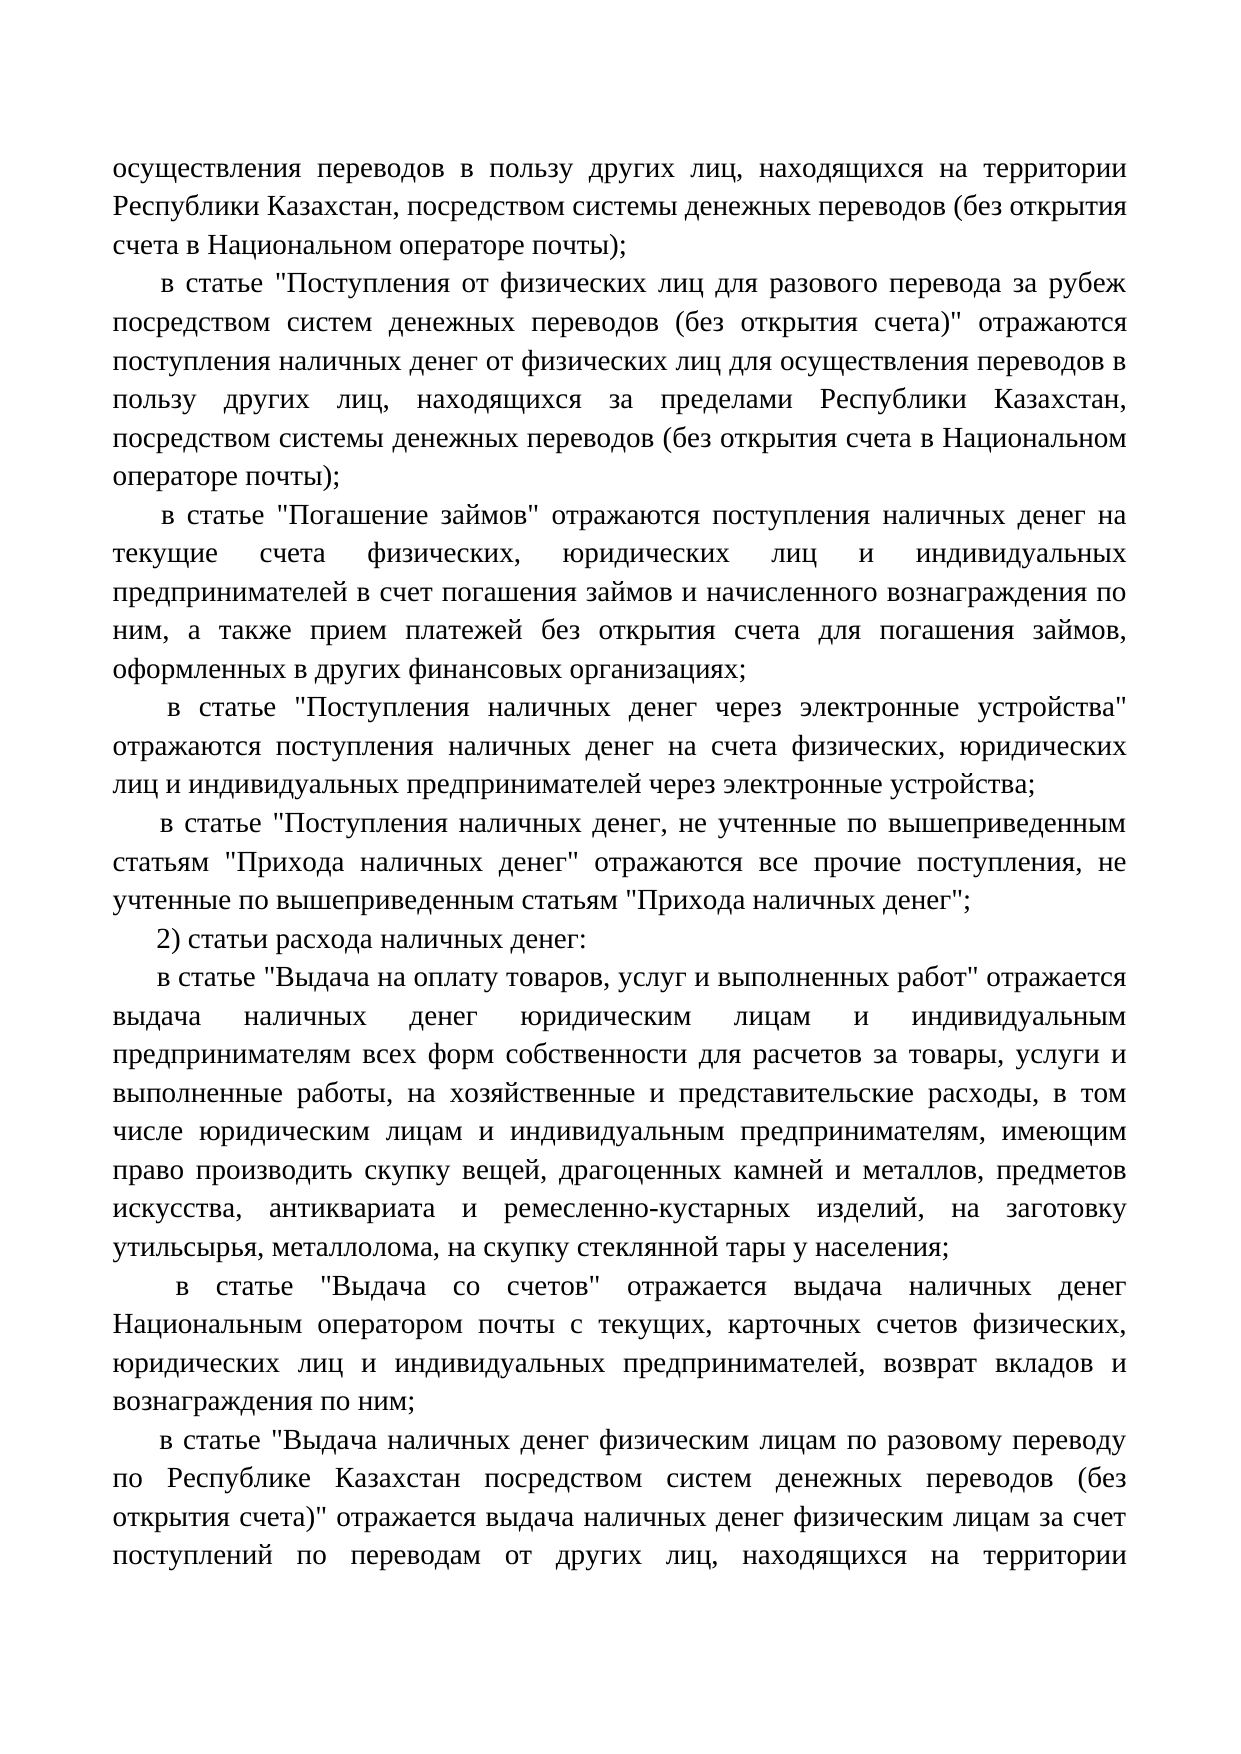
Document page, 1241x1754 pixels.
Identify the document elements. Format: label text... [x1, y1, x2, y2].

text в статье "Выдача со счетов" отражается выдача наличных денег Национальным оператором почты с текущих, карточных счетов физических, юридических лиц и индивидуальных предпринимателей, возврат вкладов и вознаграждения по ним; [112, 1268, 1128, 1417]
text в статье "Поступления наличных денег, не учтенные по вышеприведенным статьям "Прихода наличных денег" отражаются все прочие поступления, не учтенные по вышеприведенным статьям "Прихода наличных денег"; [112, 805, 1128, 916]
text в статье "Выдача на оплату товаров, услуг и выполненных работ" отражается выдача наличных денег юридическим лицам и индивидуальным предпринимателям всех форм собственности для расчетов за товары, услуги и выполненные работы, на хозяйственные и представительские расходы, в том числе юридическим лицам и индивидуальным предпринимателям, имеющим право производить скупку вещей, драгоценных камней и металлов, предметов искусства, антиквариата и ремесленно-кустарных изделий, на заготовку утильсырья, металлолома, на скупку стеклянной тары у населения; [112, 959, 1128, 1263]
text 2) статьи расхода наличных денег: [112, 921, 1128, 954]
text в статье "Поступления наличных денег через электронные устройства" отражаются поступления наличных денег на счета физических, юридических лиц и индивидуальных предпринимателей через электронные устройства; [112, 689, 1128, 800]
text в статье "Погашение займов" отражаются поступления наличных денег на текущие счета физических, юридических лиц и индивидуальных предпринимателей в счет погашения займов и начисленного вознаграждения по ним, а также прием платежей без открытия счета для погашения займов, оформленных в других финансовых организациях; [112, 497, 1128, 684]
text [112, 1422, 1128, 1571]
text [112, 150, 1128, 261]
text в статье "Поступления от физических лиц для разового перевода за рубеж посредством систем денежных переводов (без открытия счета)" отражаются поступления наличных денег от физических лиц для осуществления переводов в пользу других лиц, находящихся за пределами Республики Казахстан, посредством системы денежных переводов (без открытия счета в Национальном операторе почты); [112, 266, 1128, 492]
